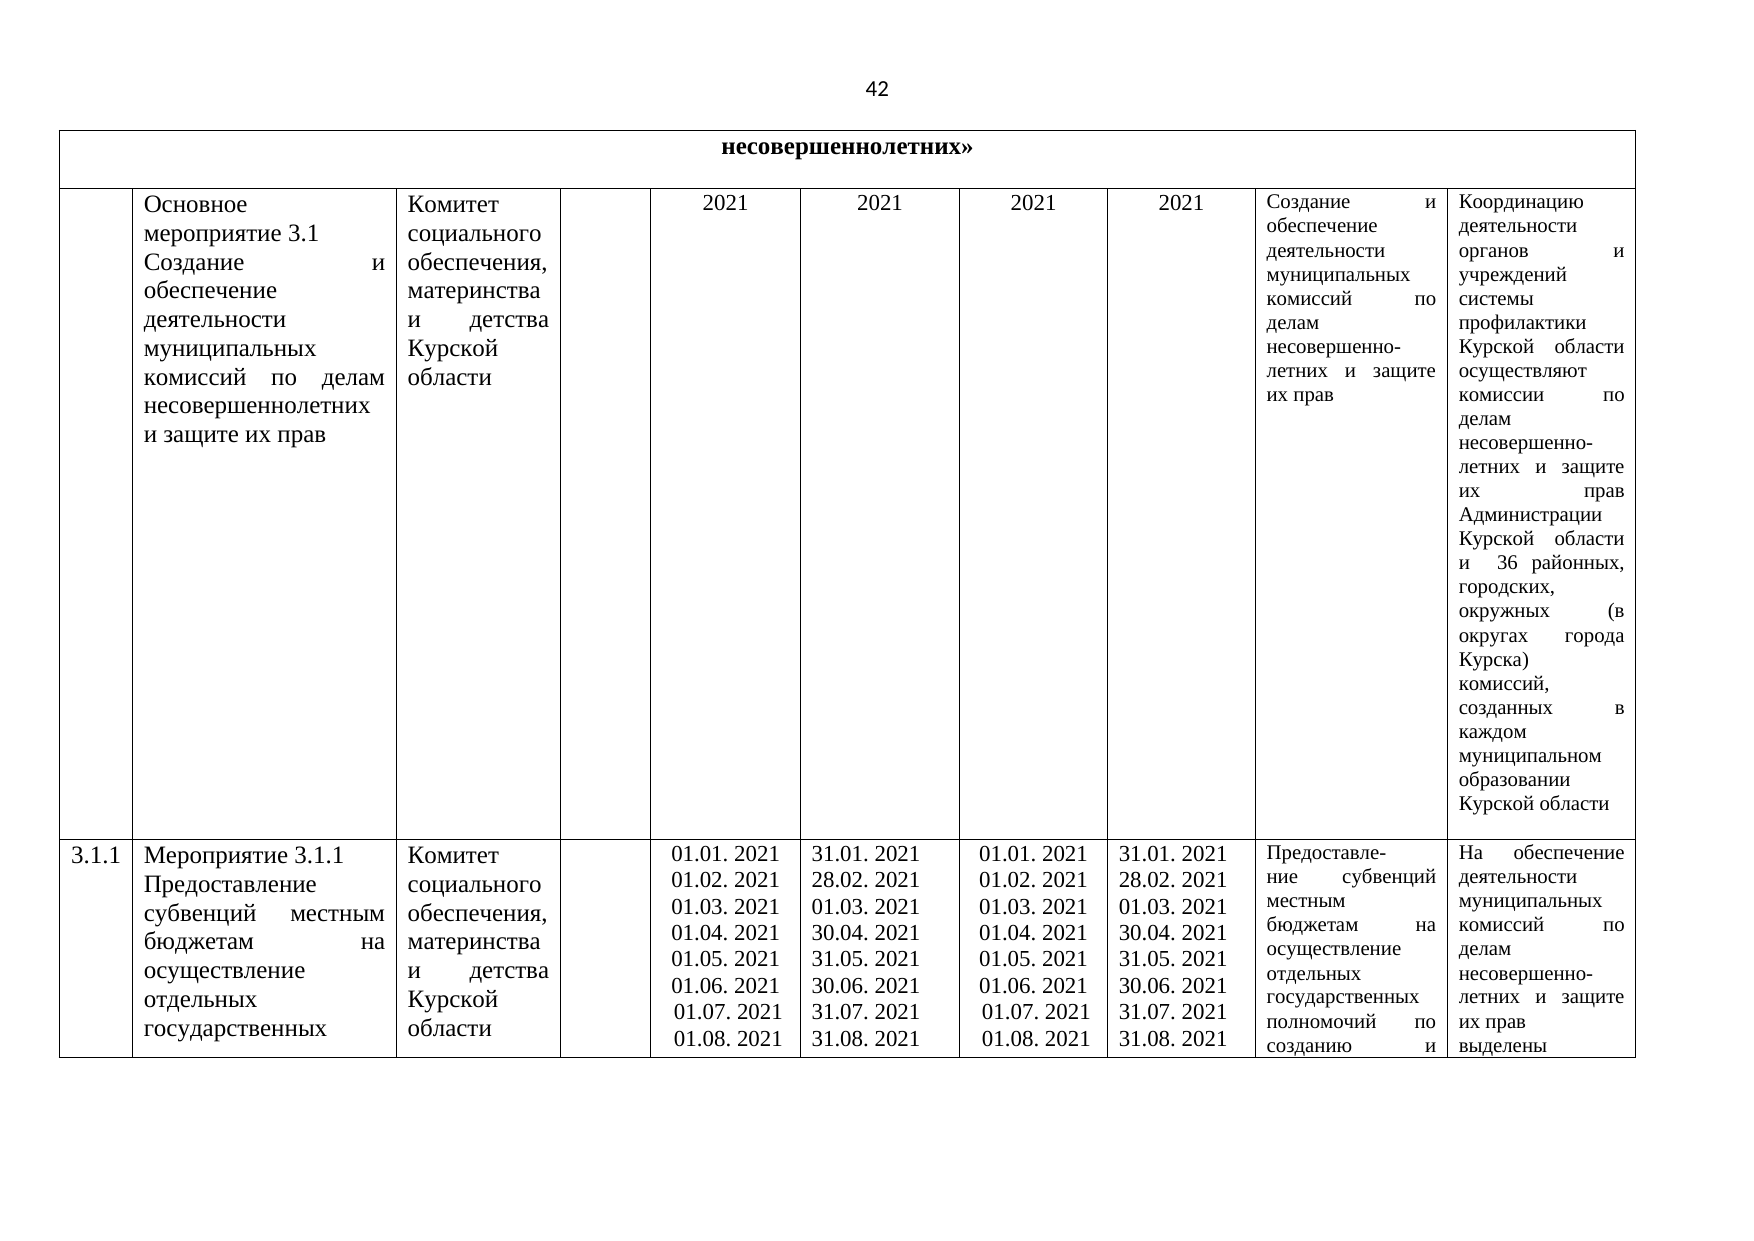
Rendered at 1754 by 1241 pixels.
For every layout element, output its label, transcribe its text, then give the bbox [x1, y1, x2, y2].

table_cell 3.1.1 [60, 840, 132, 1057]
table_cell 2021 [1108, 189, 1255, 839]
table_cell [1256, 840, 1447, 1057]
table_cell [561, 840, 650, 1057]
table_cell 2021 [651, 189, 800, 839]
table_cell Создание и обеспечение деятельности муниципальных комиссий по делам несовершенно-летних и защите их прав [1256, 189, 1447, 839]
table_cell Координацию деятельности органов и учреждений системы профилактики Курской области осуществляют комиссии по делам несовершенно-летних и защите их прав Администрации Курской области и 36 районных, городских, окружных (в округах города Курска) комиссий, созданных в каждом муниципальном образовании Курской области [1448, 189, 1635, 839]
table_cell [60, 131, 1635, 188]
table_cell 2021 [801, 189, 959, 839]
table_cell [397, 189, 560, 839]
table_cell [1448, 840, 1635, 1057]
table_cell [801, 840, 959, 1057]
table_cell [651, 840, 800, 1057]
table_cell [133, 840, 396, 1057]
table_cell 2021 [960, 189, 1107, 839]
table_cell Основное мероприятие 3.1 Создание и обеспечение деятельности муниципальных комиссий по делам несовершеннолетних и защите их прав [133, 189, 396, 839]
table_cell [397, 840, 560, 1057]
table_cell [60, 189, 132, 839]
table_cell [1108, 840, 1255, 1057]
table_cell [561, 189, 650, 839]
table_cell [960, 840, 1107, 1057]
